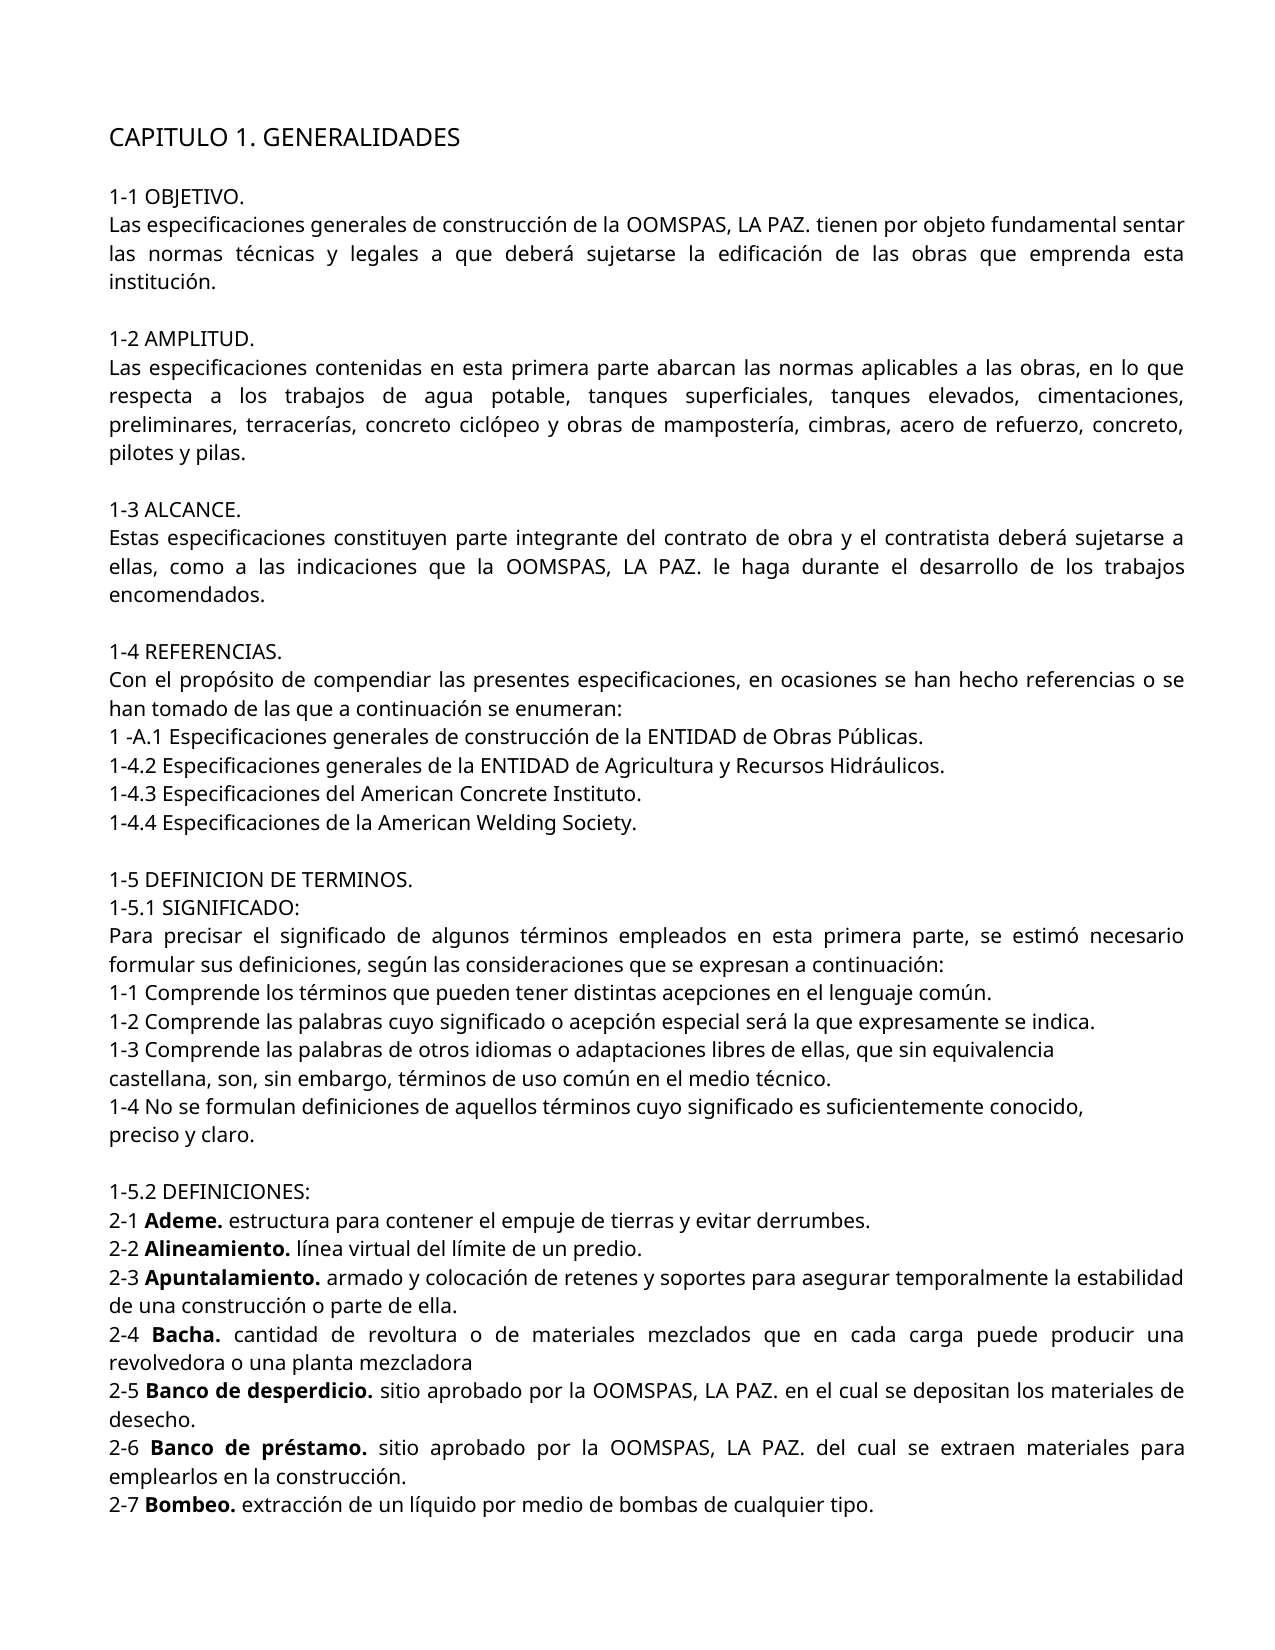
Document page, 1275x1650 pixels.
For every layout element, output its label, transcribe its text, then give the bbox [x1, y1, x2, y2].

text 1-3 Comprende las palabras de otros idiomas o adaptaciones libres de ellas, que sin equivalencia [108, 1035, 1186, 1064]
text Las especificaciones generales de construcción de la OOMSPAS, LA PAZ. tienen por objeto fundamental sentar las normas técnicas y legales a que deberá sujetarse la edificación de las obras que emprenda esta institución. [108, 211, 1186, 296]
text 1-1 Comprende los términos que pueden tener distintas acepciones en el lenguaje común. [108, 978, 1186, 1007]
text Con el propósito de compendiar las presentes especificaciones, en ocasiones se han hecho referencias o se han tomado de las que a continuación se enumeran: [108, 666, 1186, 722]
text 1-4 REFERENCIAS. [108, 637, 1186, 666]
text 1 -A.1 Especificaciones generales de construcción de la ENTIDAD de Obras Públicas. [108, 722, 1186, 751]
text Las especificaciones contenidas en esta primera parte abarcan las normas aplicables a las obras, en lo que respecta a los trabajos de agua potable, tanques superficiales, tanques elevados, cimentaciones, preliminares, terracerías, concreto ciclópeo y obras de mampostería, cimbras, acero de refuerzo, concreto, pilotes y pilas. [108, 353, 1186, 467]
text 2-7 Bombeo. extracción de un líquido por medio de bombas de cualquier tipo. [108, 1490, 1186, 1519]
text 1-4.3 Especificaciones del American Concrete Instituto. [108, 779, 1186, 808]
text 1-4 No se formulan definiciones de aquellos términos cuyo significado es suficientemente conocido, [108, 1092, 1186, 1121]
text 1-2 AMPLITUD. [108, 324, 1186, 353]
text 1-5.1 SIGNIFICADO: [108, 893, 1186, 922]
text 2-6 Banco de préstamo. sitio aprobado por la OOMSPAS, LA PAZ. del cual se extraen materiales para emplearlos en la construcción. [108, 1433, 1186, 1490]
text preciso y claro. [108, 1121, 1186, 1149]
text Para precisar el significado de algunos términos empleados en esta primera parte, se estimó necesario formular sus definiciones, según las consideraciones que se expresan a continuación: [108, 922, 1186, 978]
text 1-2 Comprende las palabras cuyo significado o acepción especial será la que expresamente se indica. [108, 1007, 1186, 1035]
text 2-2 Alineamiento. línea virtual del límite de un predio. [108, 1234, 1186, 1263]
text 2-3 Apuntalamiento. armado y colocación de retenes y soportes para asegurar temporalmente la estabilidad de una construcción o parte de ella. [108, 1263, 1186, 1320]
text 1-3 ALCANCE. [108, 495, 1186, 523]
text 1-5.2 DEFINICIONES: [108, 1177, 1186, 1206]
text CAPITULO 1. GENERALIDADES [108, 120, 1186, 154]
text 1-4.2 Especificaciones generales de la ENTIDAD de Agricultura y Recursos Hidráulicos. [108, 751, 1186, 779]
text 2-4 Bacha. cantidad de revoltura o de materiales mezclados que en cada carga puede producir una revolvedora o una planta mezcladora [108, 1320, 1186, 1377]
text 1-1 OBJETIVO. [108, 182, 1186, 211]
text 1-5 DEFINICION DE TERMINOS. [108, 865, 1186, 893]
text 2-1 Ademe. estructura para contener el empuje de tierras y evitar derrumbes. [108, 1206, 1186, 1234]
text 1-4.4 Especificaciones de la American Welding Society. [108, 808, 1186, 836]
text castellana, son, sin embargo, términos de uso común en el medio técnico. [108, 1064, 1186, 1092]
text 2-5 Banco de desperdicio. sitio aprobado por la OOMSPAS, LA PAZ. en el cual se depositan los materiales de desecho. [108, 1377, 1186, 1433]
text Estas especificaciones constituyen parte integrante del contrato de obra y el contratista deberá sujetarse a ellas, como a las indicaciones que la OOMSPAS, LA PAZ. le haga durante el desarrollo de los trabajos encomendados. [108, 523, 1186, 609]
